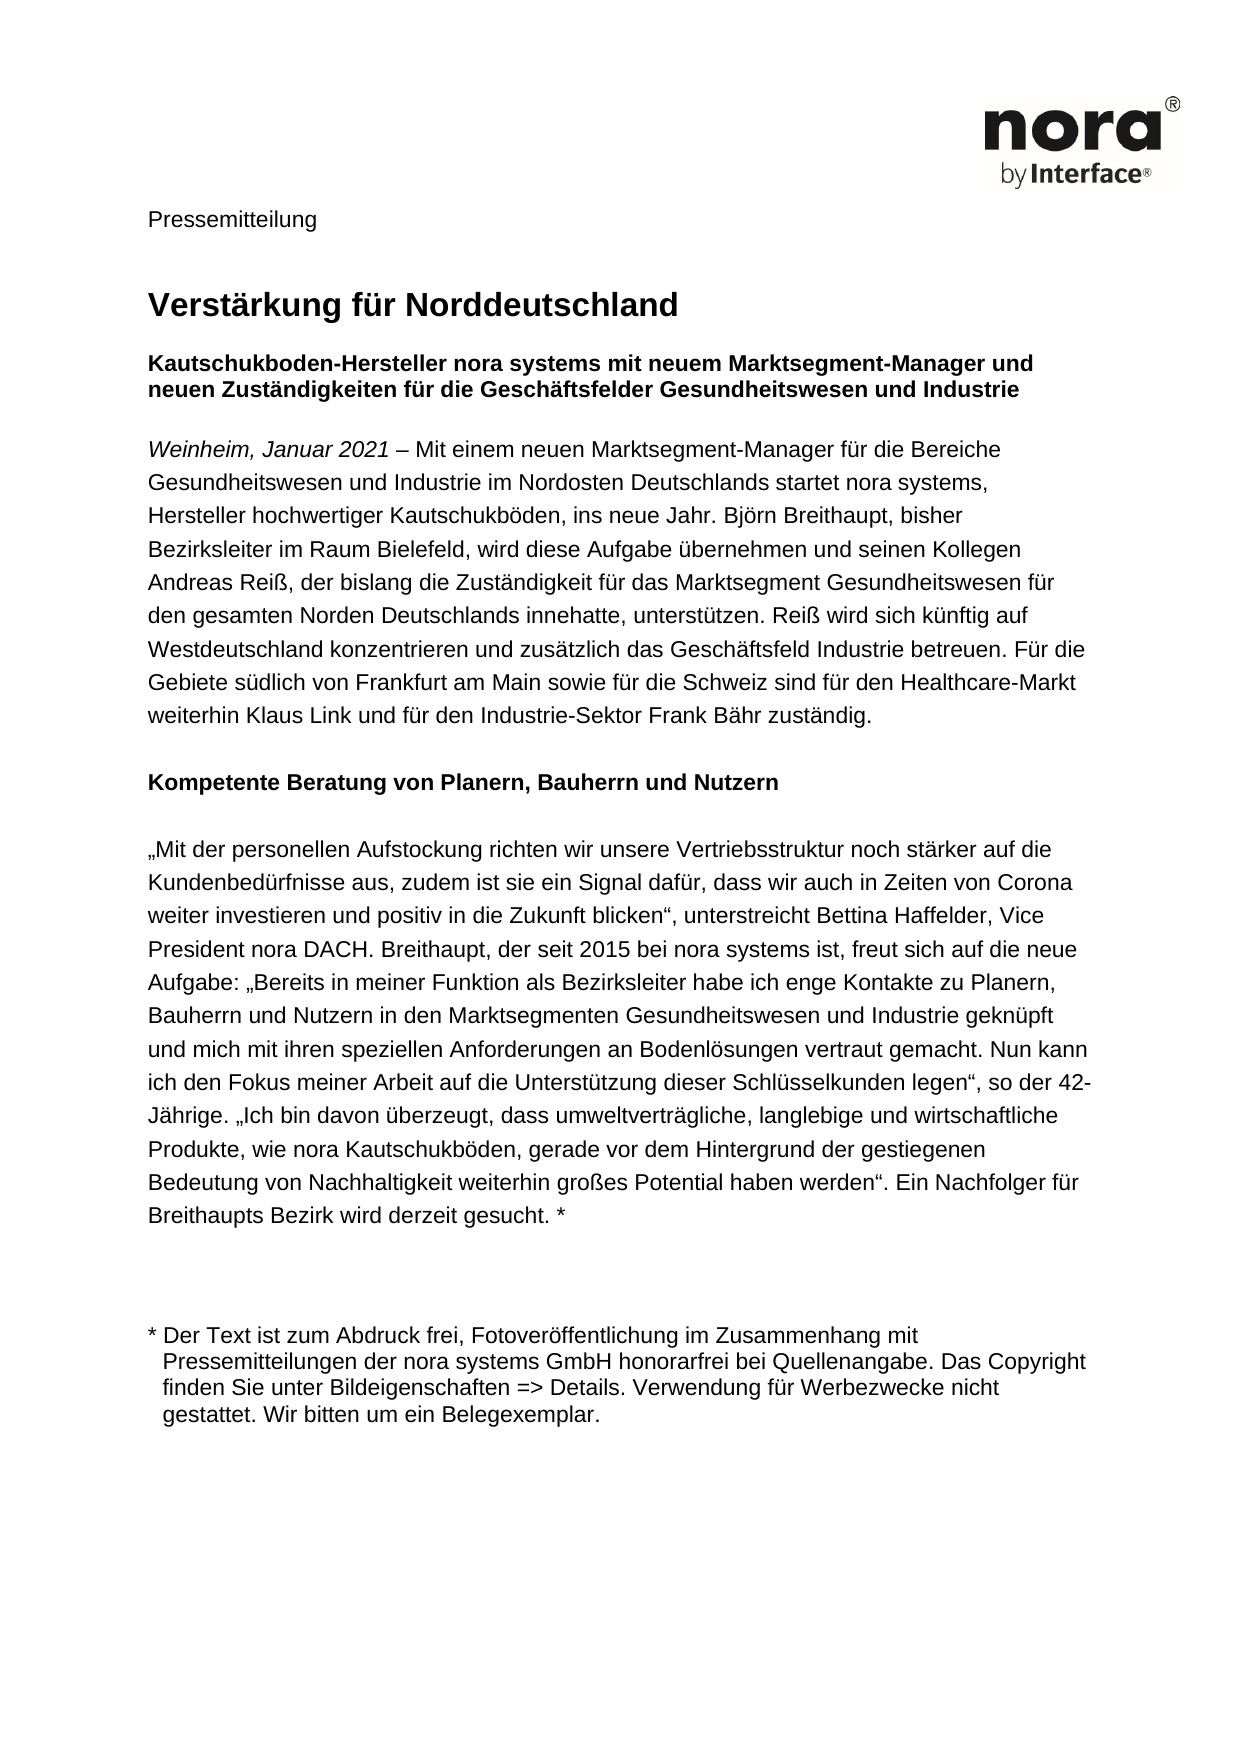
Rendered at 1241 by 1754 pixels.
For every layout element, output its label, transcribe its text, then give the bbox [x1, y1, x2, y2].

text Kautschukboden-Hersteller nora systems mit neuem Marktsegment-Manager und neuen Zuständigkeiten für die Geschäftsfelder Gesundheitswesen und Industrie [148, 349, 1093, 402]
text Weinheim, Januar 2021 – Mit einem neuen Marktsegment-Manager für die Bereiche Gesundheitswesen und Industrie im Nordosten Deutschlands startet nora systems, Hersteller hochwertiger Kautschukböden, ins neue Jahr. Björn Breithaupt, bisher Bezirksleiter im Raum Bielefeld, wird diese Aufgabe übernehmen und seinen Kollegen Andreas Reiß, der bislang die Zuständigkeit für das Marktsegment Gesundheitswesen für den gesamten Norden Deutschlands innehatte, unterstützen. Reiß wird sich künftig auf Westdeutschland konzentrieren und zusätzlich das Geschäftsfeld Industrie betreuen. Für die Gebiete südlich von Frankfurt am Main sowie für die Schweiz sind für den Healthcare-Markt weiterhin Klaus Link und für den Industrie-Sektor Frank Bähr zuständig. [148, 428, 1093, 728]
text Verstärkung für Norddeutschland [148, 285, 1093, 323]
text Kompetente Beratung von Planern, Bauherrn und Nutzern [148, 762, 1093, 795]
text „Mit der personellen Aufstockung richten wir unsere Vertriebsstruktur noch stärker auf die Kundenbedürfnisse aus, zudem ist sie ein Signal dafür, dass wir auch in Zeiten von Corona weiter investieren und positiv in die Zukunft blicken“, unterstreicht Bettina Haffelder, Vice President nora DACH. Breithaupt, der seit 2015 bei nora systems ist, freut sich auf die neue Aufgabe: „Bereits in meiner Funktion als Bezirksleiter habe ich enge Kontakte zu Planern, Bauherrn und Nutzern in den Marktsegmenten Gesundheitswesen und Industrie geknüpft und mich mit ihren speziellen Anforderungen an Bodenlösungen vertraut gemacht. Nun kann ich den Fokus meiner Arbeit auf die Unterstützung dieser Schlüsselkunden legen“, so der 42-Jährige. „Ich bin davon überzeugt, dass umweltverträgliche, langlebige und wirtschaftliche Produkte, wie nora Kautschukböden, gerade vor dem Hintergrund der gestiegenen Bedeutung von Nachhaltigkeit weiterhin großes Potential haben werden“. Ein Nachfolger für Breithaupts Bezirk wird derzeit gesucht. * [148, 828, 1093, 1228]
text * Der Text ist zum Abdruck frei, Fotoveröffentlichung im Zusammenhang mit Pressemitteilungen der nora systems GmbH honorarfrei bei Quellenangabe. Das Copyright finden Sie unter Bildeigenschaften => Details. Verwendung für Werbezwecke nicht gestattet. Wir bitten um ein Belegexemplar. [148, 1322, 1093, 1427]
picture [985, 96, 1180, 189]
